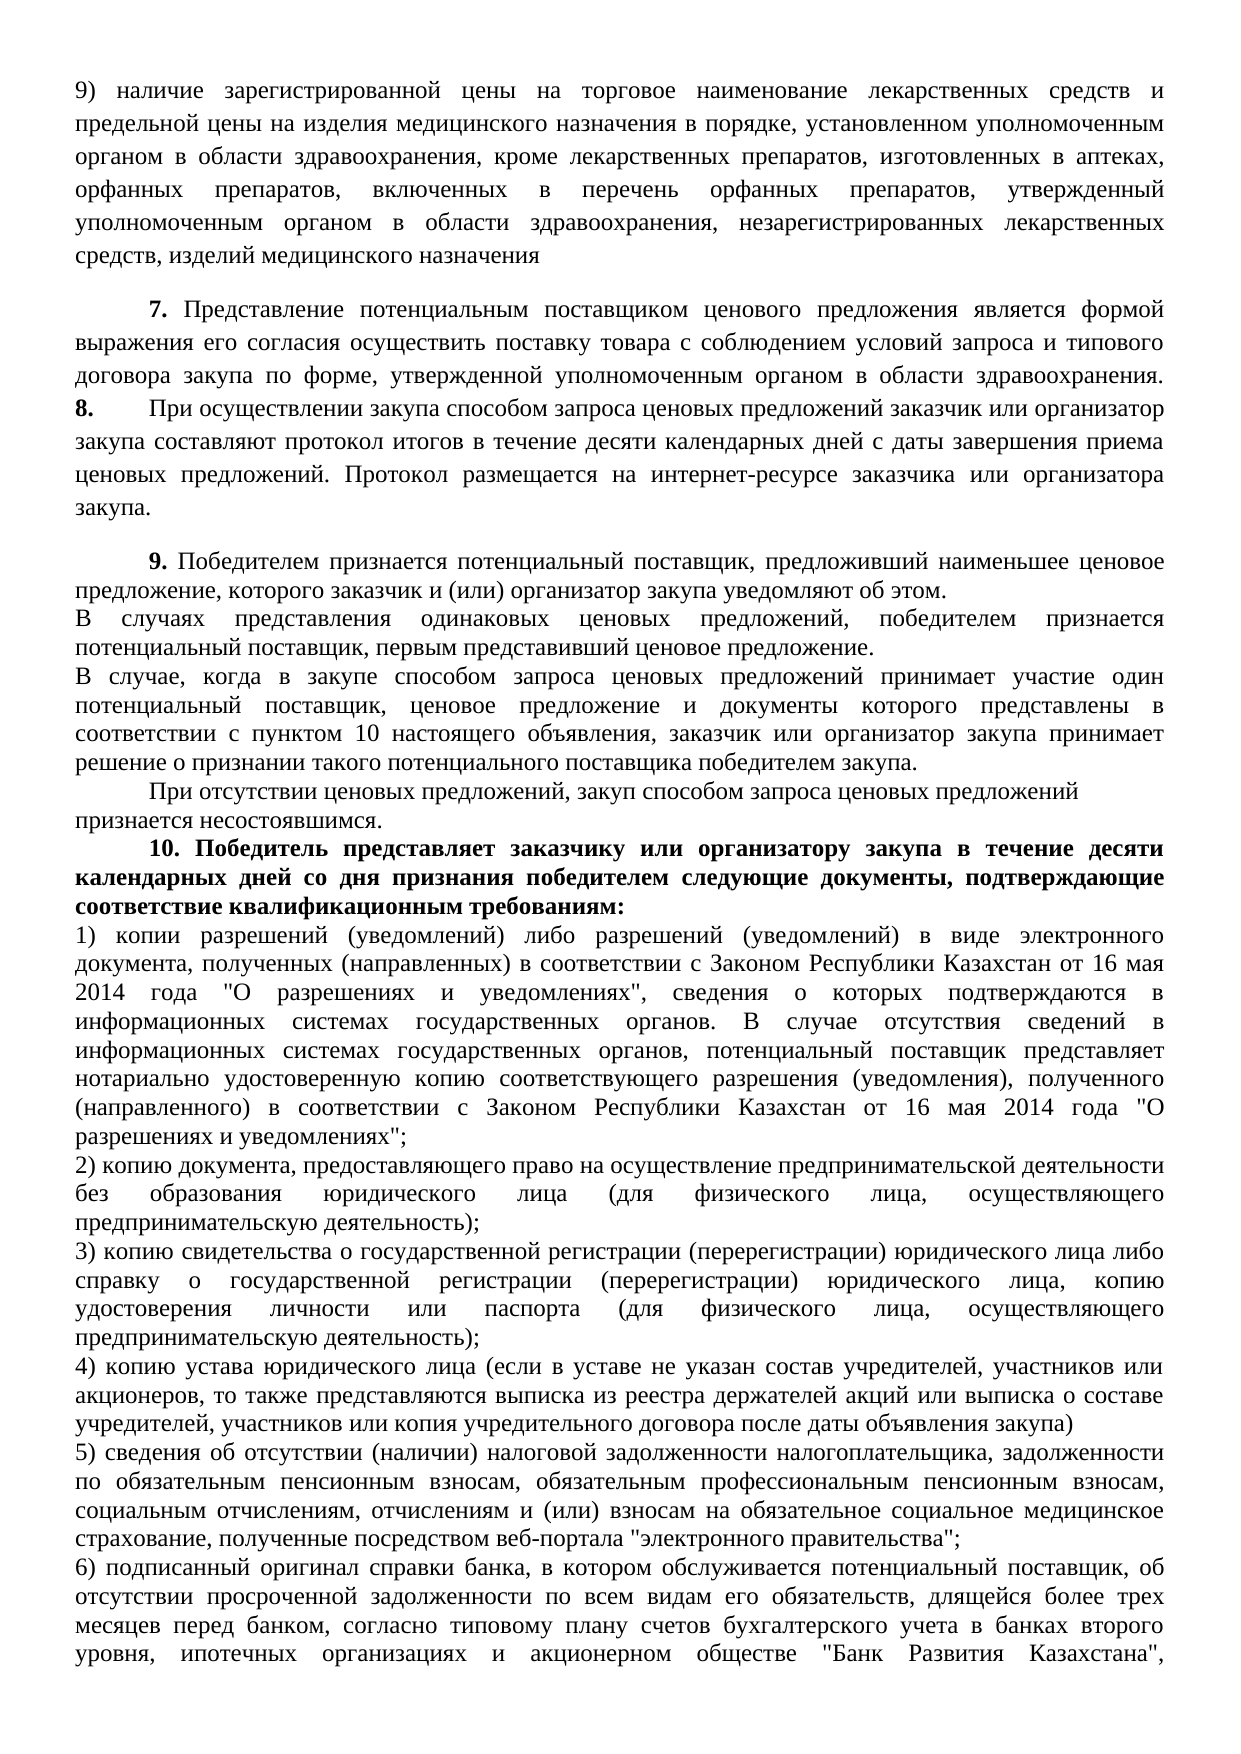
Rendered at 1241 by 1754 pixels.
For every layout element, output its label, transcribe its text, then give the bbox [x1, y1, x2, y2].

text При отсутствии ценовых предложений, закуп способом запроса ценовых предложений признается несостоявшимся. [75, 776, 1165, 833]
text 2) копию документа, предоставляющего право на осуществление предпринимательской деятельности без образования юридического лица (для физического лица, осуществляющего предпринимательскую деятельность); [75, 1150, 1165, 1236]
text 4) копию устава юридического лица (если в уставе не указан состав учредителей, участников или акционеров, то также представляются выписка из реестра держателей акций или выписка о составе учредителей, участников или копия учредительного договора после даты объявления закупа) [75, 1351, 1165, 1437]
text 7. Представление потенциальным поставщиком ценового предложения является формой выражения его согласия осуществить поставку товара с соблюдением условий запроса и типового договора закупа по форме, утвержденной уполномоченным органом в области здравоохранения. 8. При осуществлении закупа способом запроса ценовых предложений заказчик или организатор закупа составляют протокол итогов в течение десяти календарных дней с даты завершения приема ценовых предложений. Протокол размещается на интернет-ресурсе заказчика или организатора закупа. [75, 294, 1165, 521]
text 10. Победитель представляет заказчику или организатору закупа в течение десяти календарных дней со дня признания победителем следующие документы, подтверждающие соответствие квалификационным требованиям: [75, 833, 1165, 920]
text 1) копии разрешений (уведомлений) либо разрешений (уведомлений) в виде электронного документа, полученных (направленных) в соответствии с Законом Республики Казахстан от 16 мая 2014 года "О разрешениях и уведомлениях", сведения о которых подтверждаются в информационных системах государственных органов. В случае отсутствия сведений в информационных системах государственных органов, потенциальный поставщик представляет нотариально удостоверенную копию соответствующего разрешения (уведомления), полученного (направленного) в соответствии с Законом Республики Казахстан от 16 мая 2014 года "О разрешениях и уведомлениях"; [75, 920, 1165, 1150]
text 9. Победителем признается потенциальный поставщик, предложивший наименьшее ценовое предложение, которого заказчик и (или) организатор закупа уведомляют об этом. [75, 546, 1165, 603]
text В случаях представления одинаковых ценовых предложений, победителем признается потенциальный поставщик, первым представивший ценовое предложение. [75, 603, 1165, 661]
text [75, 1552, 1165, 1667]
text 5) сведения об отсутствии (наличии) налоговой задолженности налогоплательщика, задолженности по обязательным пенсионным взносам, обязательным профессиональным пенсионным взносам, социальным отчислениям, отчислениям и (или) взносам на обязательное социальное медицинское страхование, полученные посредством веб-портала "электронного правительства"; [75, 1437, 1165, 1552]
text 3) копию свидетельства о государственной регистрации (перерегистрации) юридического лица либо справку о государственной регистрации (перерегистрации) юридического лица, копию удостоверения личности или паспорта (для физического лица, осуществляющего предпринимательскую деятельность); [75, 1236, 1165, 1351]
text В случае, когда в закупе способом запроса ценовых предложений принимает участие один потенциальный поставщик, ценовое предложение и документы которого представлены в соответствии с пунктом 10 настоящего объявления, заказчик или организатор закупа принимает решение о признании такого потенциального поставщика победителем закупа. [75, 661, 1165, 776]
text 9) наличие зарегистрированной цены на торговое наименование лекарственных средств и предельной цены на изделия медицинского назначения в порядке, установленном уполномоченным органом в области здравоохранения, кроме лекарственных препаратов, изготовленных в аптеках, орфанных препаратов, включенных в перечень орфанных препаратов, утвержденный уполномоченным органом в области здравоохранения, незарегистрированных лекарственных средств, изделий медицинского назначения [75, 75, 1165, 269]
